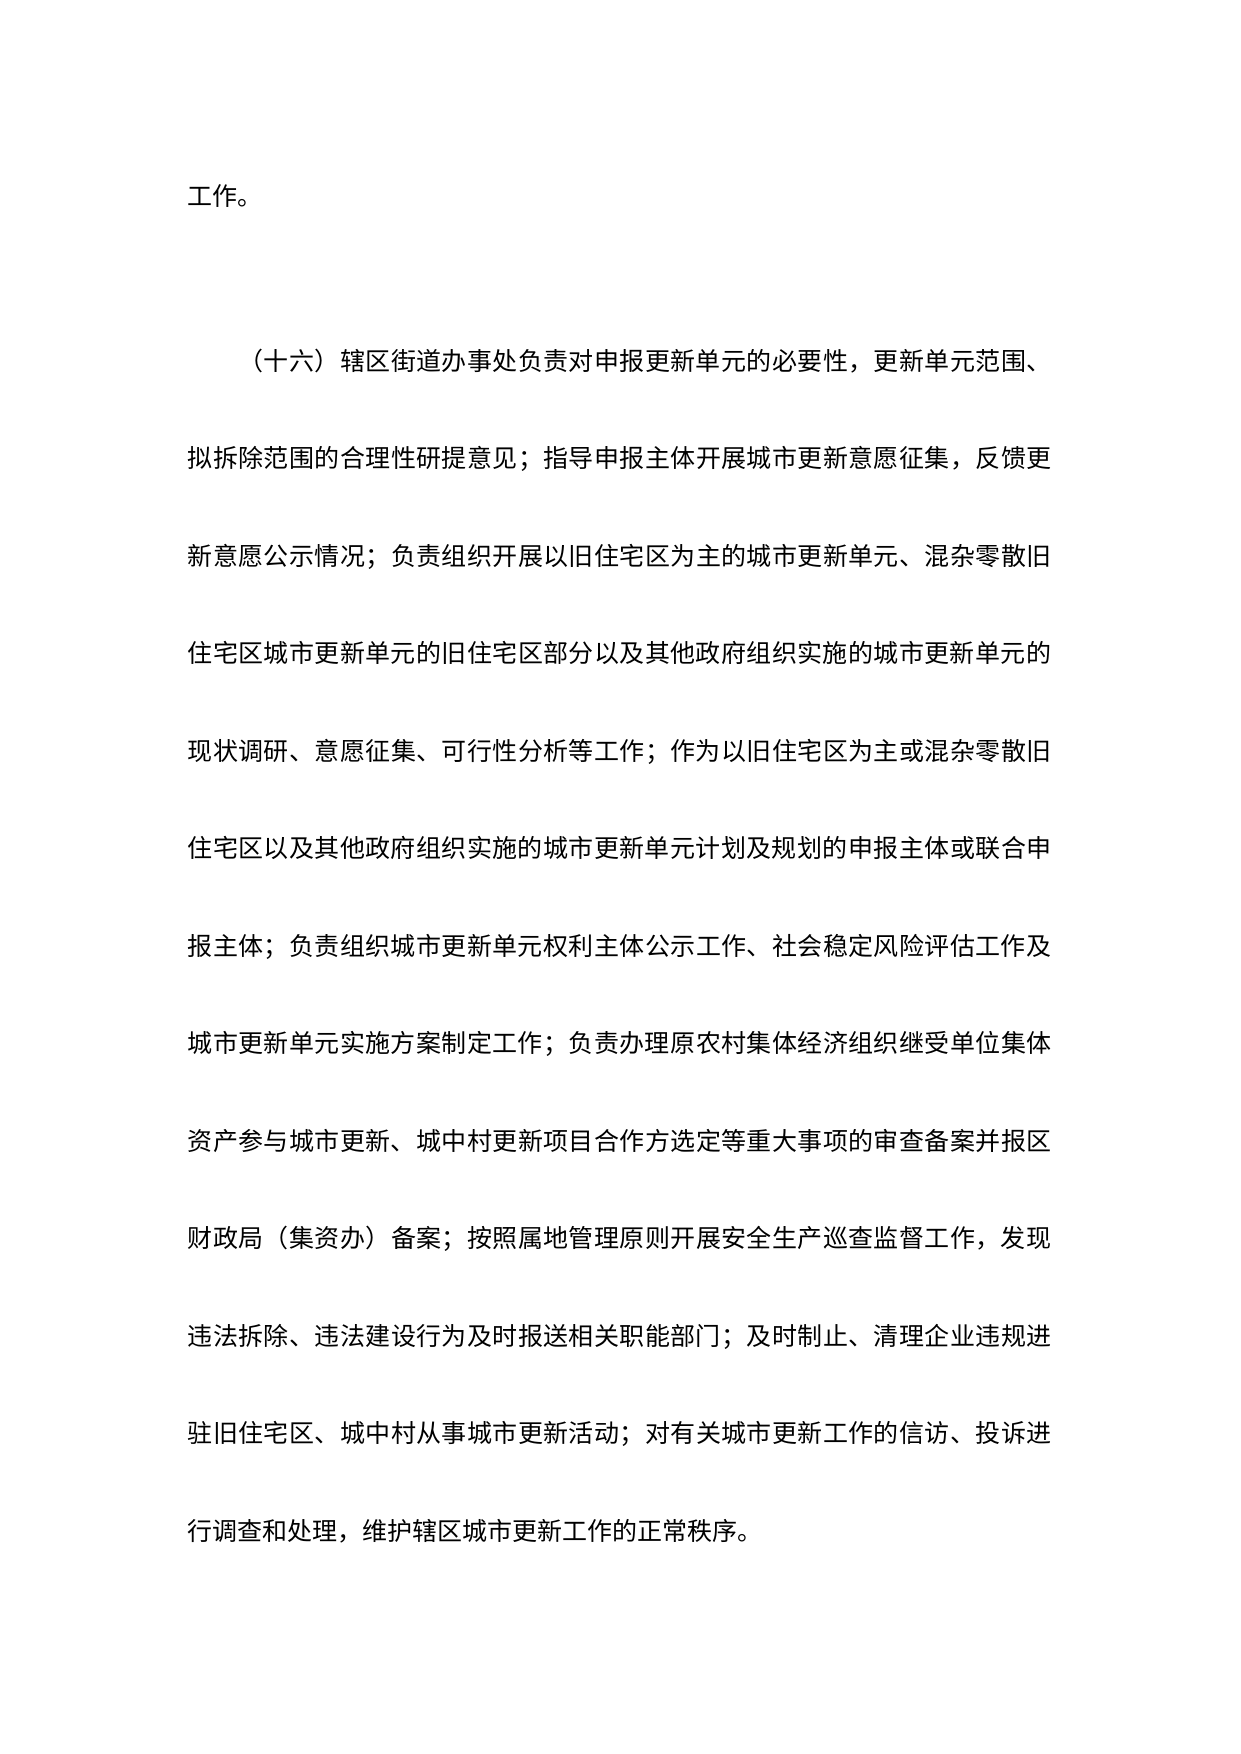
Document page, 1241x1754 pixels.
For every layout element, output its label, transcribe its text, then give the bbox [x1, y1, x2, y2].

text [187, 162, 1053, 227]
text （十六）辖区街道办事处负责对申报更新单元的必要性，更新单元范围、拟拆除范围的合理性研提意见；指导申报主体开展城市更新意愿征集，反馈更新意愿公示情况；负责组织开展以旧住宅区为主的城市更新单元、混杂零散旧住宅区城市更新单元的旧住宅区部分以及其他政府组织实施的城市更新单元的现状调研、意愿征集、可行性分析等工作；作为以旧住宅区为主或混杂零散旧住宅区以及其他政府组织实施的城市更新单元计划及规划的申报主体或联合申报主体；负责组织城市更新单元权利主体公示工作、社会稳定风险评估工作及城市更新单元实施方案制定工作；负责办理原农村集体经济组织继受单位集体资产参与城市更新、城中村更新项目合作方选定等重大事项的审查备案并报区财政局（集资办）备案；按照属地管理原则开展安全生产巡查监督工作，发现违法拆除、违法建设行为及时报送相关职能部门；及时制止、清理企业违规进驻旧住宅区、城中村从事城市更新活动；对有关城市更新工作的信访、投诉进行调查和处理，维护辖区城市更新工作的正常秩序。 [187, 327, 1053, 1562]
